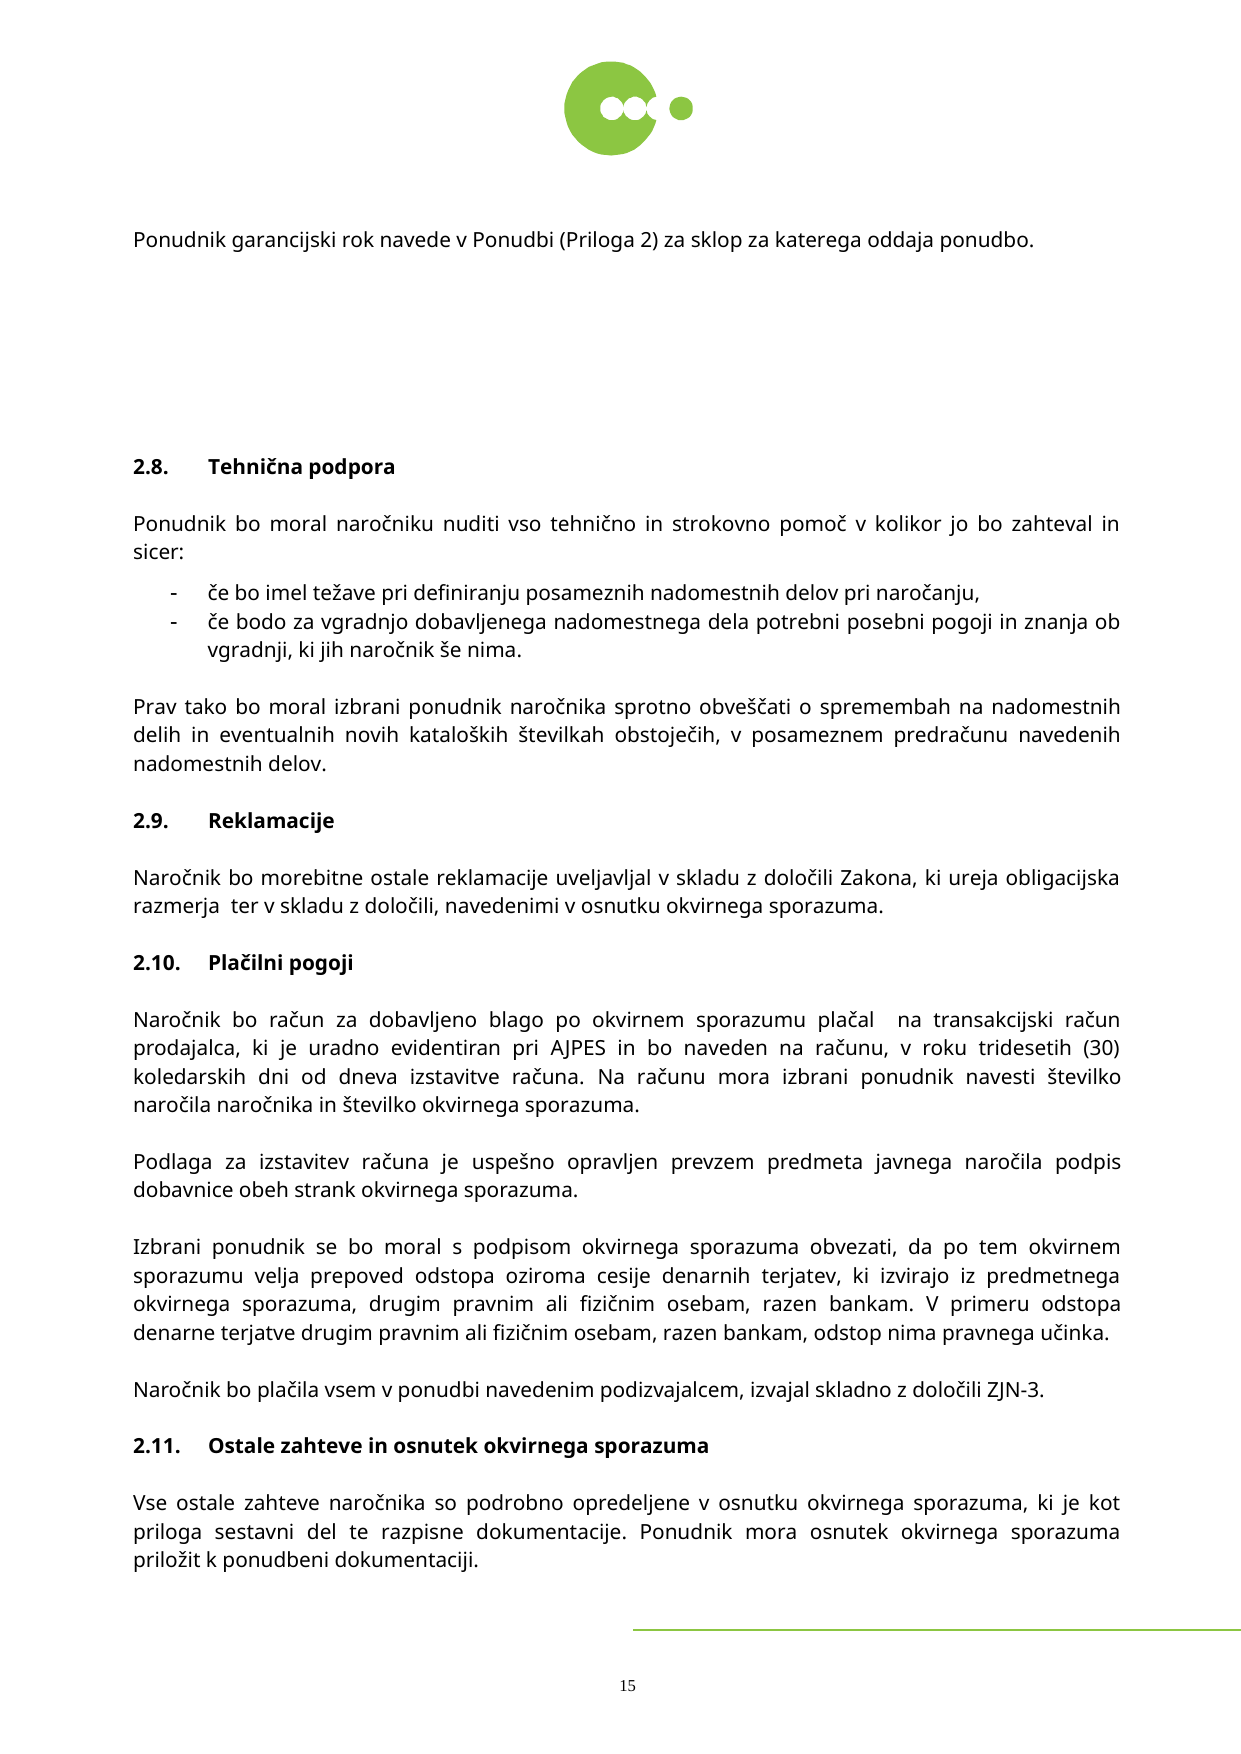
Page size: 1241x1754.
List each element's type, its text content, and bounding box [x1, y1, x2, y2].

list Tehnična podpora [133, 452, 1122, 481]
text Prav tako bo moral izbrani ponudnik naročnika sprotno obveščati o spremembah na nadomestnih delih in eventualnih novih kataloških številkah obstoječih, v posameznem predračunu navedenih nadomestnih delov. [133, 692, 1122, 777]
list Plačilni pogoji [133, 948, 1122, 977]
text Vse ostale zahteve naročnika so podrobno opredeljene v osnutku okvirnega sporazuma, ki je kot priloga sestavni del te razpisne dokumentacije. Ponudnik mora osnutek okvirnega sporazuma priložit k ponudbeni dokumentaciji. [133, 1488, 1122, 1574]
list Reklamacije [133, 806, 1122, 834]
text Naročnik bo morebitne ostale reklamacije uveljavljal v skladu z določili Zakona, ki ureja obligacijska razmerja ter v skladu z določili, navedenimi v osnutku okvirnega sporazuma. [133, 863, 1122, 920]
text Izbrani ponudnik se bo moral s podpisom okvirnega sporazuma obvezati, da po tem okvirnem sporazumu velja prepoved odstopa oziroma cesije denarnih terjatev, ki izvirajo iz predmetnega okvirnega sporazuma, drugim pravnim ali fizičnim osebam, razen bankam. V primeru odstopa denarne terjatve drugim pravnim ali fizičnim osebam, razen bankam, odstop nima pravnega učinka. [133, 1232, 1122, 1346]
text Naročnik bo plačila vsem v ponudbi navedenim podizvajalcem, izvajal skladno z določili ZJN-3. [133, 1375, 1122, 1403]
list če bodo za vgradnjo dobavljenega nadomestnega dela potrebni posebni pogoji in znanja ob vgradnji, ki jih naročnik še nima. [170, 607, 1122, 664]
list Ostale zahteve in osnutek okvirnega sporazuma [133, 1432, 1122, 1460]
text Podlaga za izstavitev računa je uspešno opravljen prevzem predmeta javnega naročila podpis dobavnice obeh strank okvirnega sporazuma. [133, 1147, 1122, 1204]
text Naročnik bo račun za dobavljeno blago po okvirnem sporazumu plačal na transakcijski račun prodajalca, ki je uradno evidentiran pri AJPES in bo naveden na računu, v roku tridesetih (30) koledarskih dni od dneva izstavitve računa. Na računu mora izbrani ponudnik navesti številko naročila naročnika in številko okvirnega sporazuma. [133, 1005, 1122, 1119]
text Ponudnik bo moral naročniku nuditi vso tehnično in strokovno pomoč v kolikor jo bo zahteval in sicer: [133, 509, 1122, 566]
list če bo imel težave pri definiranju posameznih nadomestnih delov pri naročanju, [170, 578, 1122, 607]
text Ponudnik garancijski rok navede v Ponudbi (Priloga 2) za sklop za katerega oddaja ponudbo. [133, 225, 1122, 253]
